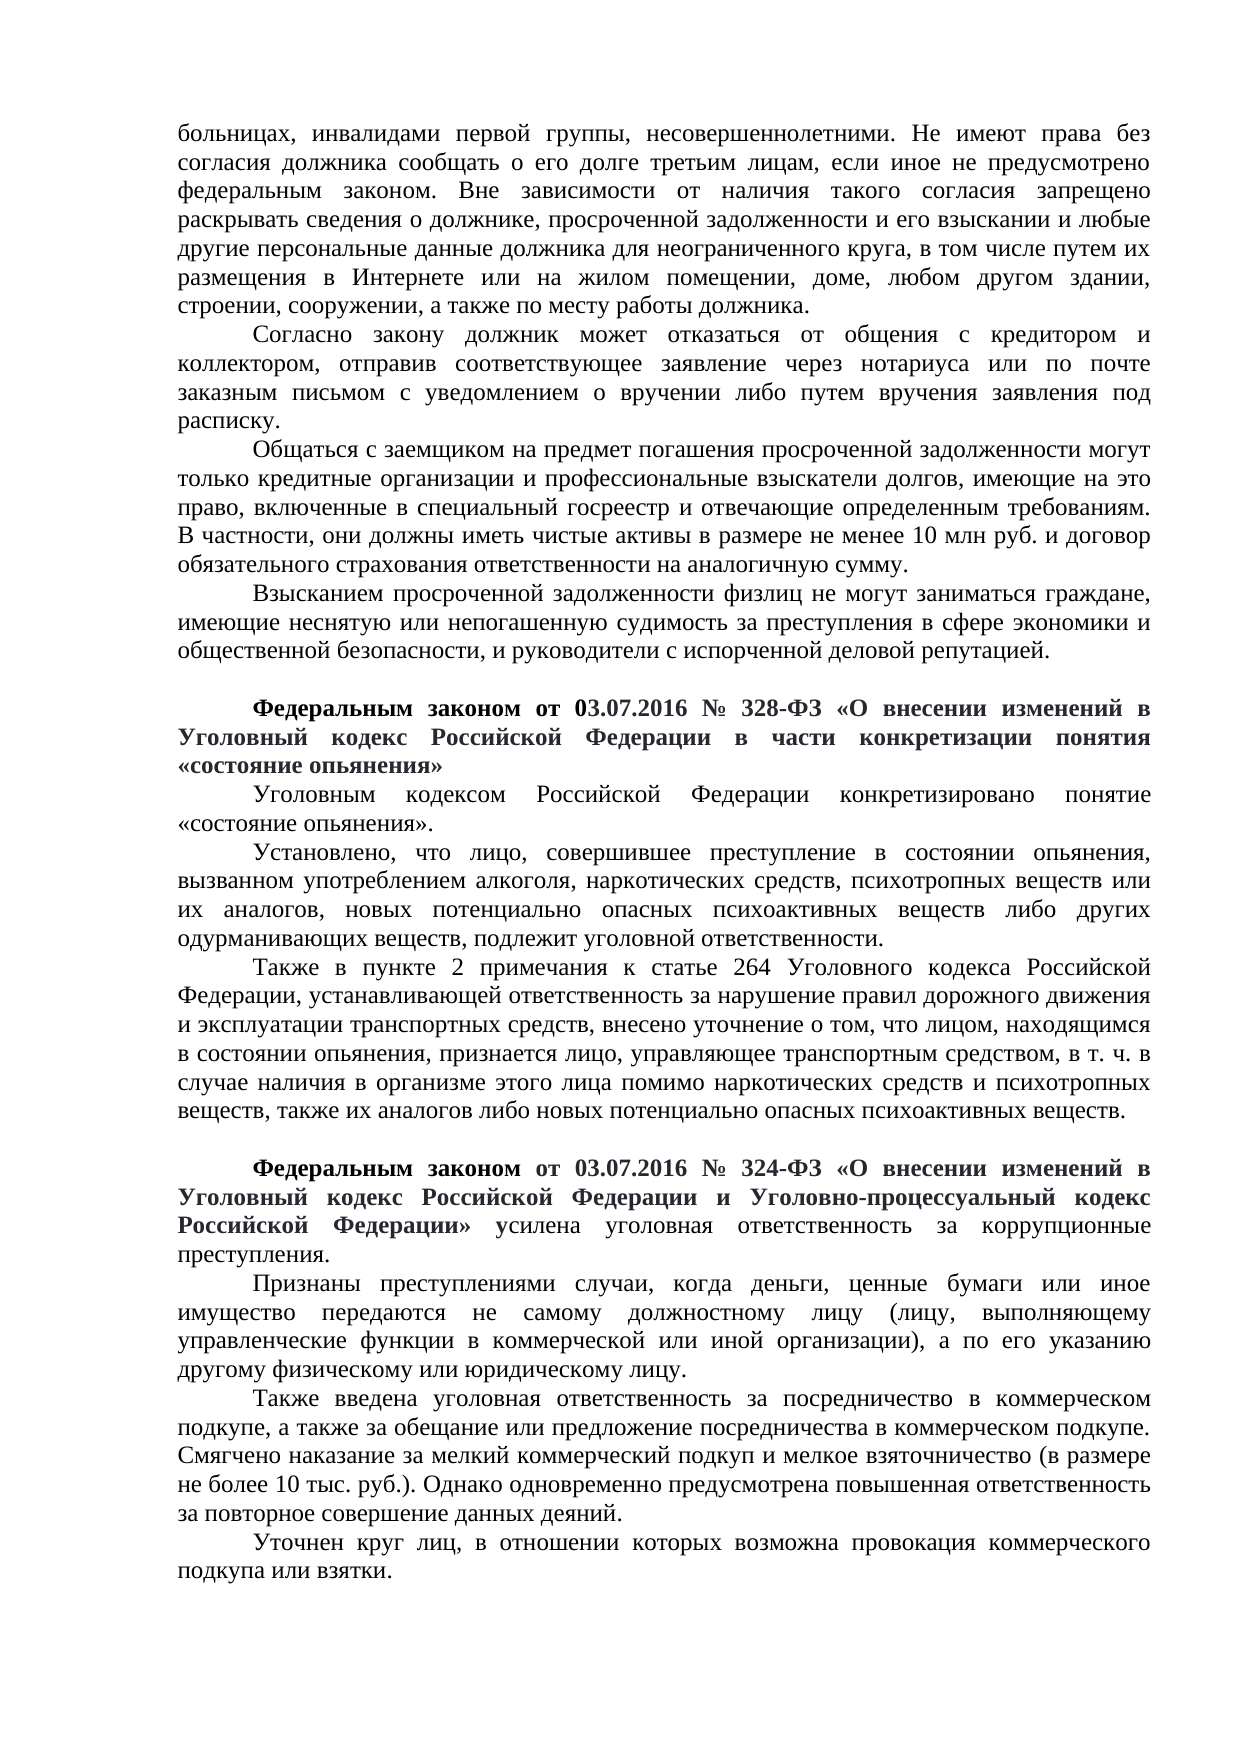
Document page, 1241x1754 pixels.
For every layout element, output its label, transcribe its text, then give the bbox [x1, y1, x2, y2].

text Также в пункте 2 примечания к статье 264 Уголовного кодекса Российской Федерации, устанавливающей ответственность за нарушение правил дорожного движения и эксплуатации транспортных средств, внесено уточнение о том, что лицом, находящимся в состоянии опьянения, признается лицо, управляющее транспортным средством, в т. ч. в случае наличия в организме этого лица помимо наркотических средств и психотропных веществ, также их аналогов либо новых потенциально опасных психоактивных веществ. [177, 952, 1152, 1124]
text Взысканием просроченной задолженности физлиц не могут заниматься граждане, имеющие неснятую или непогашенную судимость за преступления в сфере экономики и общественной безопасности, и руководители с испорченной деловой репутацией. [177, 578, 1152, 664]
text Также введена уголовная ответственность за посредничество в коммерческом подкупе, а также за обещание или предложение посредничества в коммерческом подкупе. Смягчено наказание за мелкий коммерческий подкуп и мелкое взяточничество (в размере не более 10 тыс. руб.). Однако одновременно предусмотрена повышенная ответственность за повторное совершение данных деяний. [177, 1383, 1152, 1527]
text Федеральным законом от 03.07.2016 № 324-ФЗ «О внесении изменений в Уголовный кодекс Российской Федерации и Уголовно-процессуальный кодекс Российской Федерации» усилена уголовная ответственность за коррупционные преступления. [177, 1153, 1152, 1268]
text Федеральным законом от 03.07.2016 № 328-ФЗ «О внесении изменений в Уголовный кодекс Российской Федерации в части конкретизации понятия «состояние опьянения» [177, 693, 1152, 779]
text Признаны преступлениями случаи, когда деньги, ценные бумаги или иное имущество передаются не самому должностному лицу (лицу, выполняющему управленческие функции в коммерческой или иной организации), а по его указанию другому физическому или юридическому лицу. [177, 1268, 1152, 1383]
text Согласно закону должник может отказаться от общения с кредитором и коллектором, отправив соответствующее заявление через нотариуса или по почте заказным письмом с уведомлением о вручении либо путем вручения заявления под расписку. [177, 319, 1152, 434]
text Уголовным кодексом Российской Федерации конкретизировано понятие «состояние опьянения». [177, 779, 1152, 837]
text Уточнен круг лиц, в отношении которых возможна провокация коммерческого подкупа или взятки. [177, 1527, 1152, 1584]
text Общаться с заемщиком на предмет погашения просроченной задолженности могут только кредитные организации и профессиональные взыскатели долгов, имеющие на это право, включенные в специальный госреестр и отвечающие определенным требованиям. В частности, они должны иметь чистые активы в размере не менее 10 млн руб. и договор обязательного страхования ответственности на аналогичную сумму. [177, 434, 1152, 578]
text Установлено, что лицо, совершившее преступление в состоянии опьянения, вызванном употреблением алкоголя, наркотических средств, психотропных веществ или их аналогов, новых потенциально опасных психоактивных веществ либо других одурманивающих веществ, подлежит уголовной ответственности. [177, 837, 1152, 952]
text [177, 118, 1152, 319]
